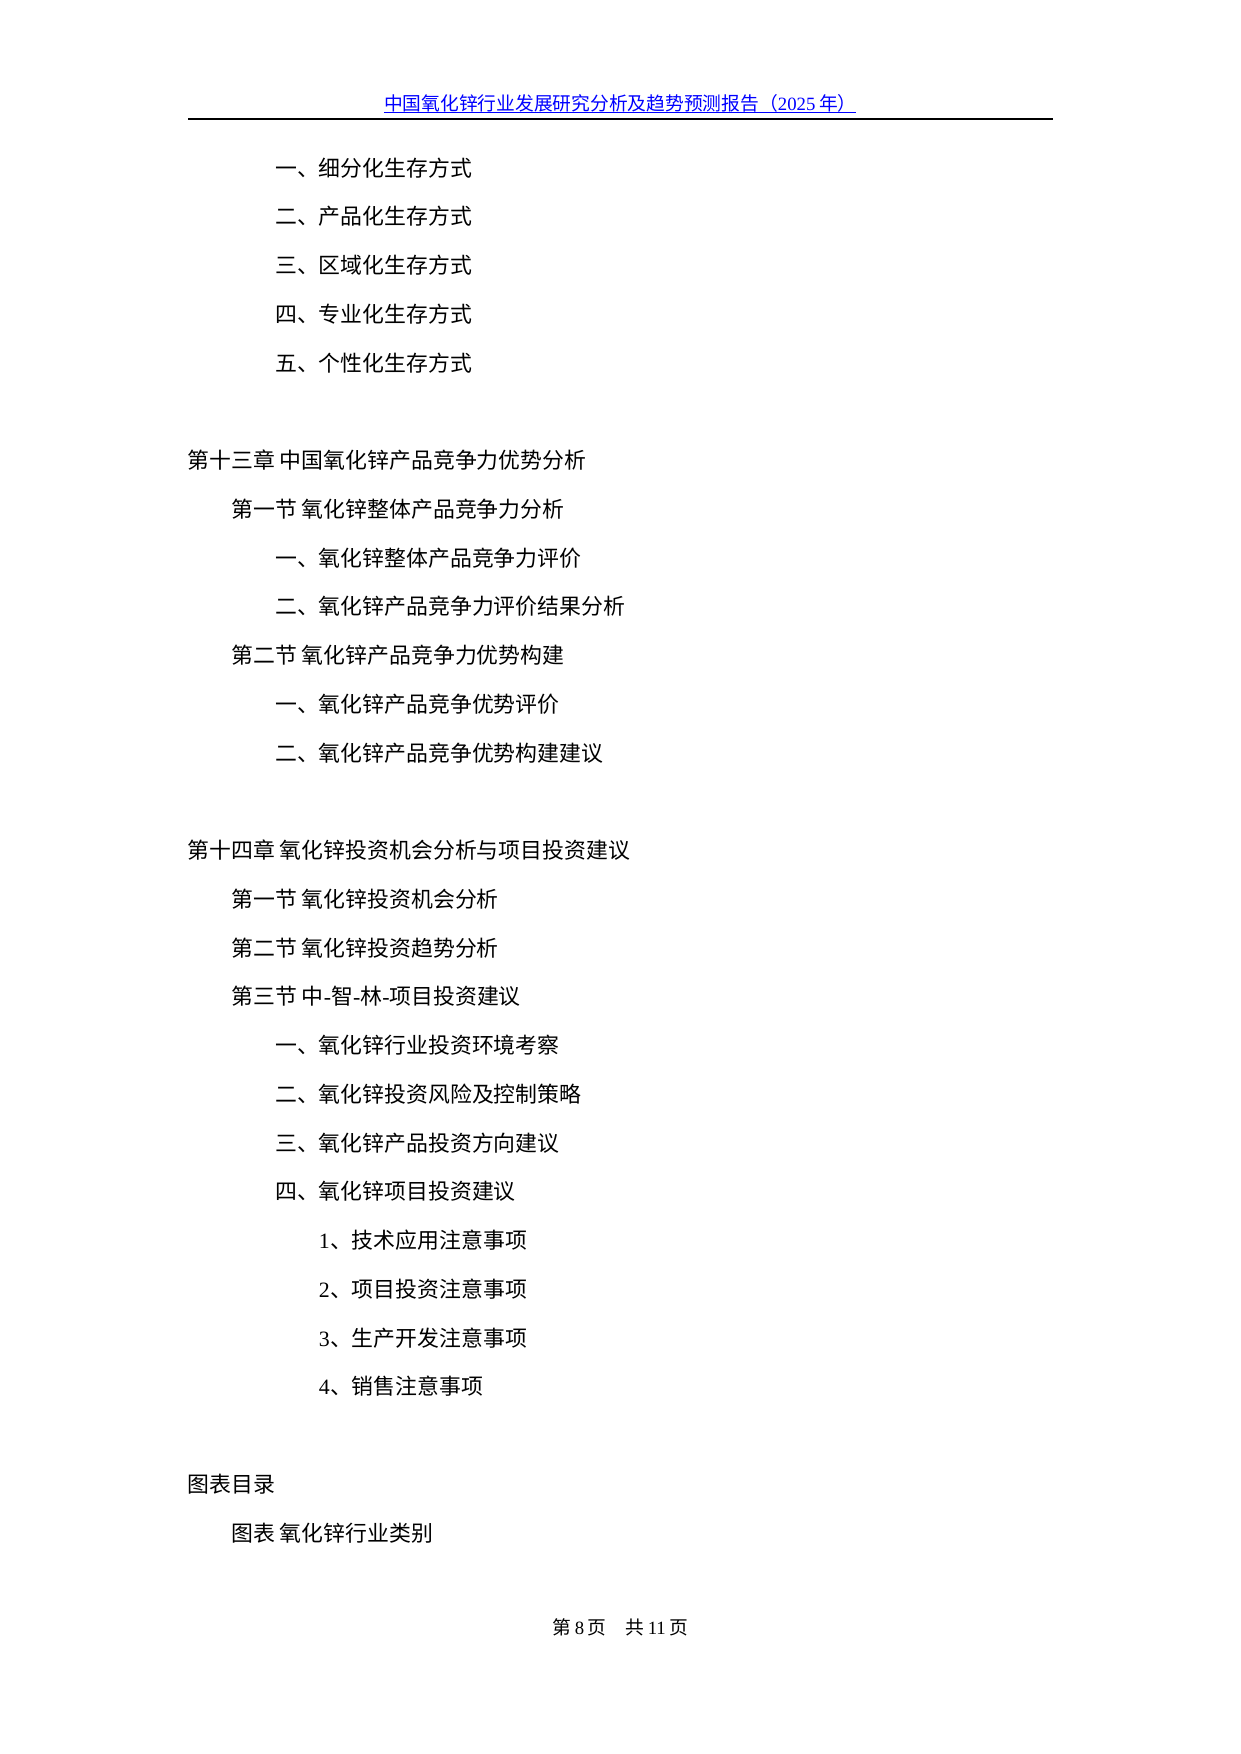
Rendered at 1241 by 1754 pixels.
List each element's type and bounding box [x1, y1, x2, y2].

text [187, 150, 1053, 1548]
